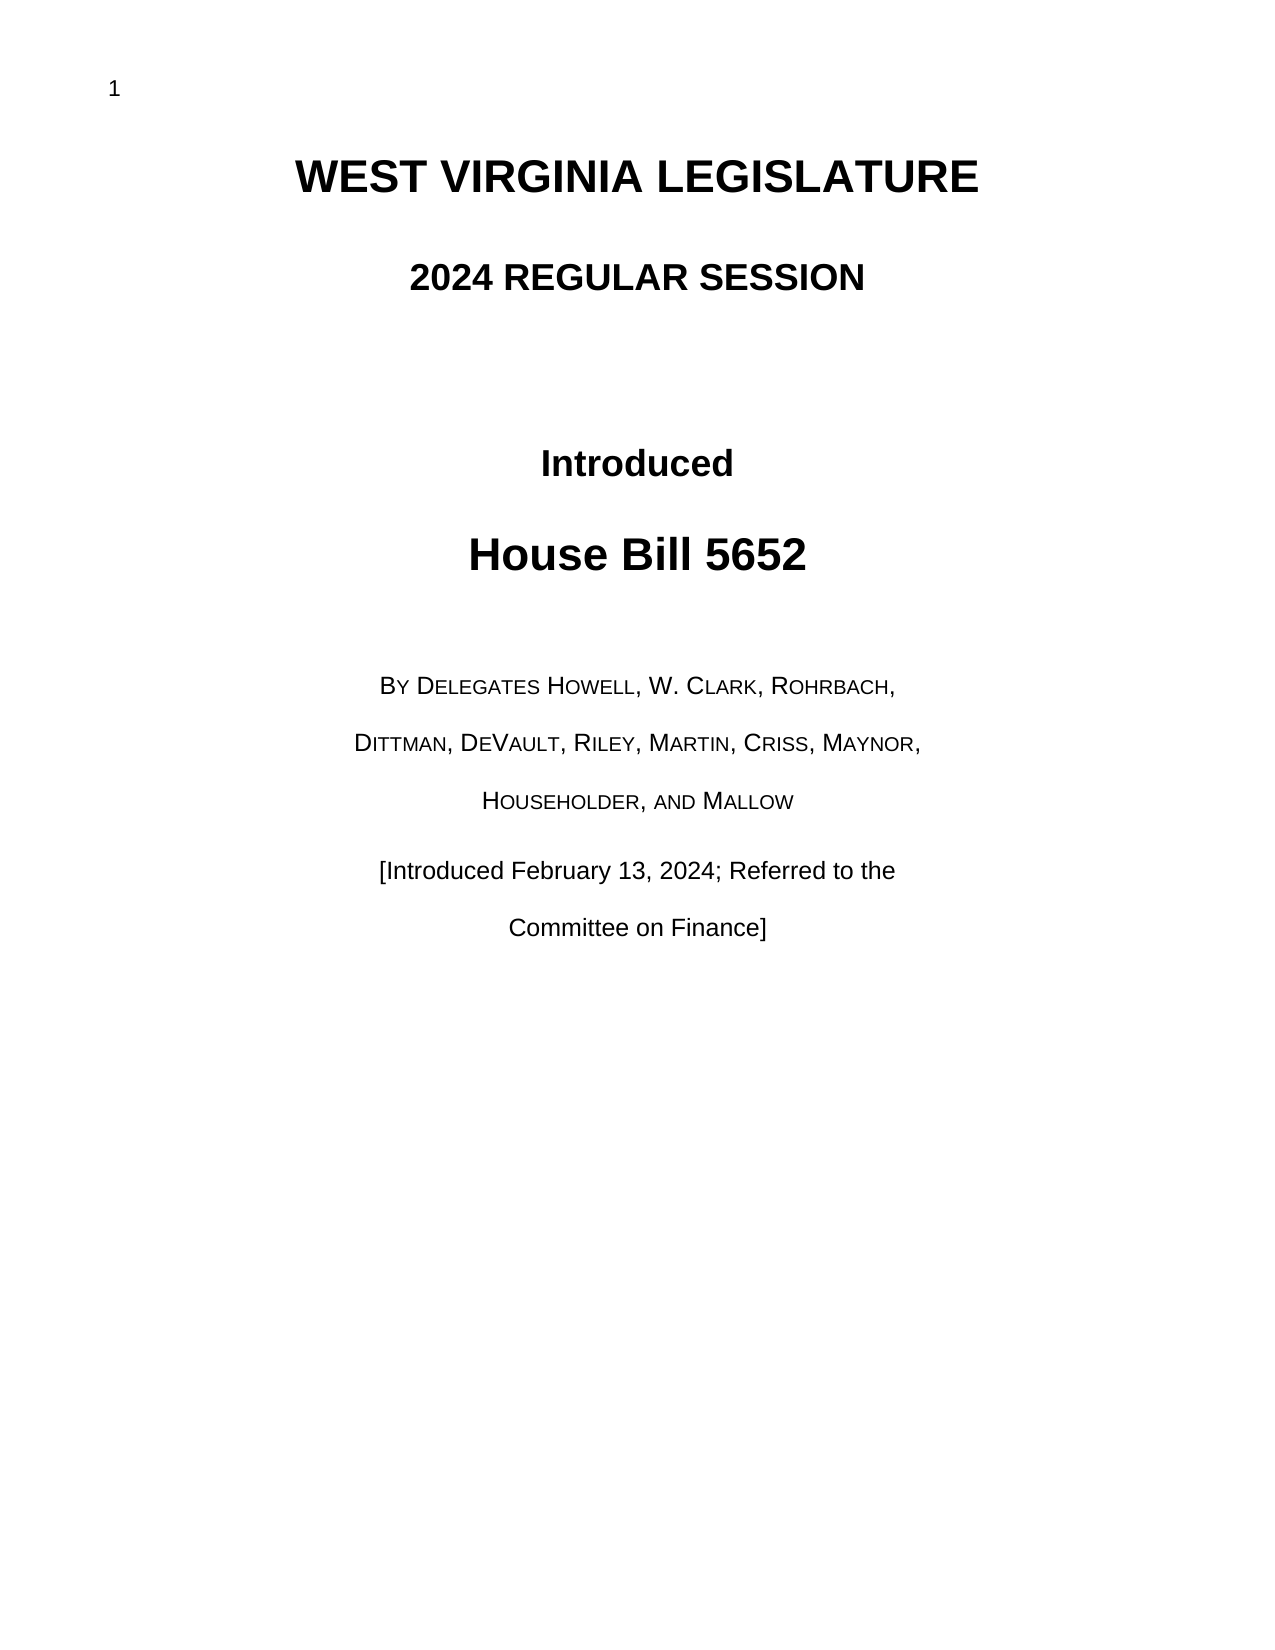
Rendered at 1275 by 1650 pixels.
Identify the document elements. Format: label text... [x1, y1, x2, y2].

text 2024 REGULAR SESSION [150, 255, 1125, 298]
text Bill [150, 528, 1125, 581]
text [] [337, 856, 937, 942]
text WEST VIRGINIA LEGISLATURE [150, 150, 1125, 203]
text By [337, 671, 937, 814]
